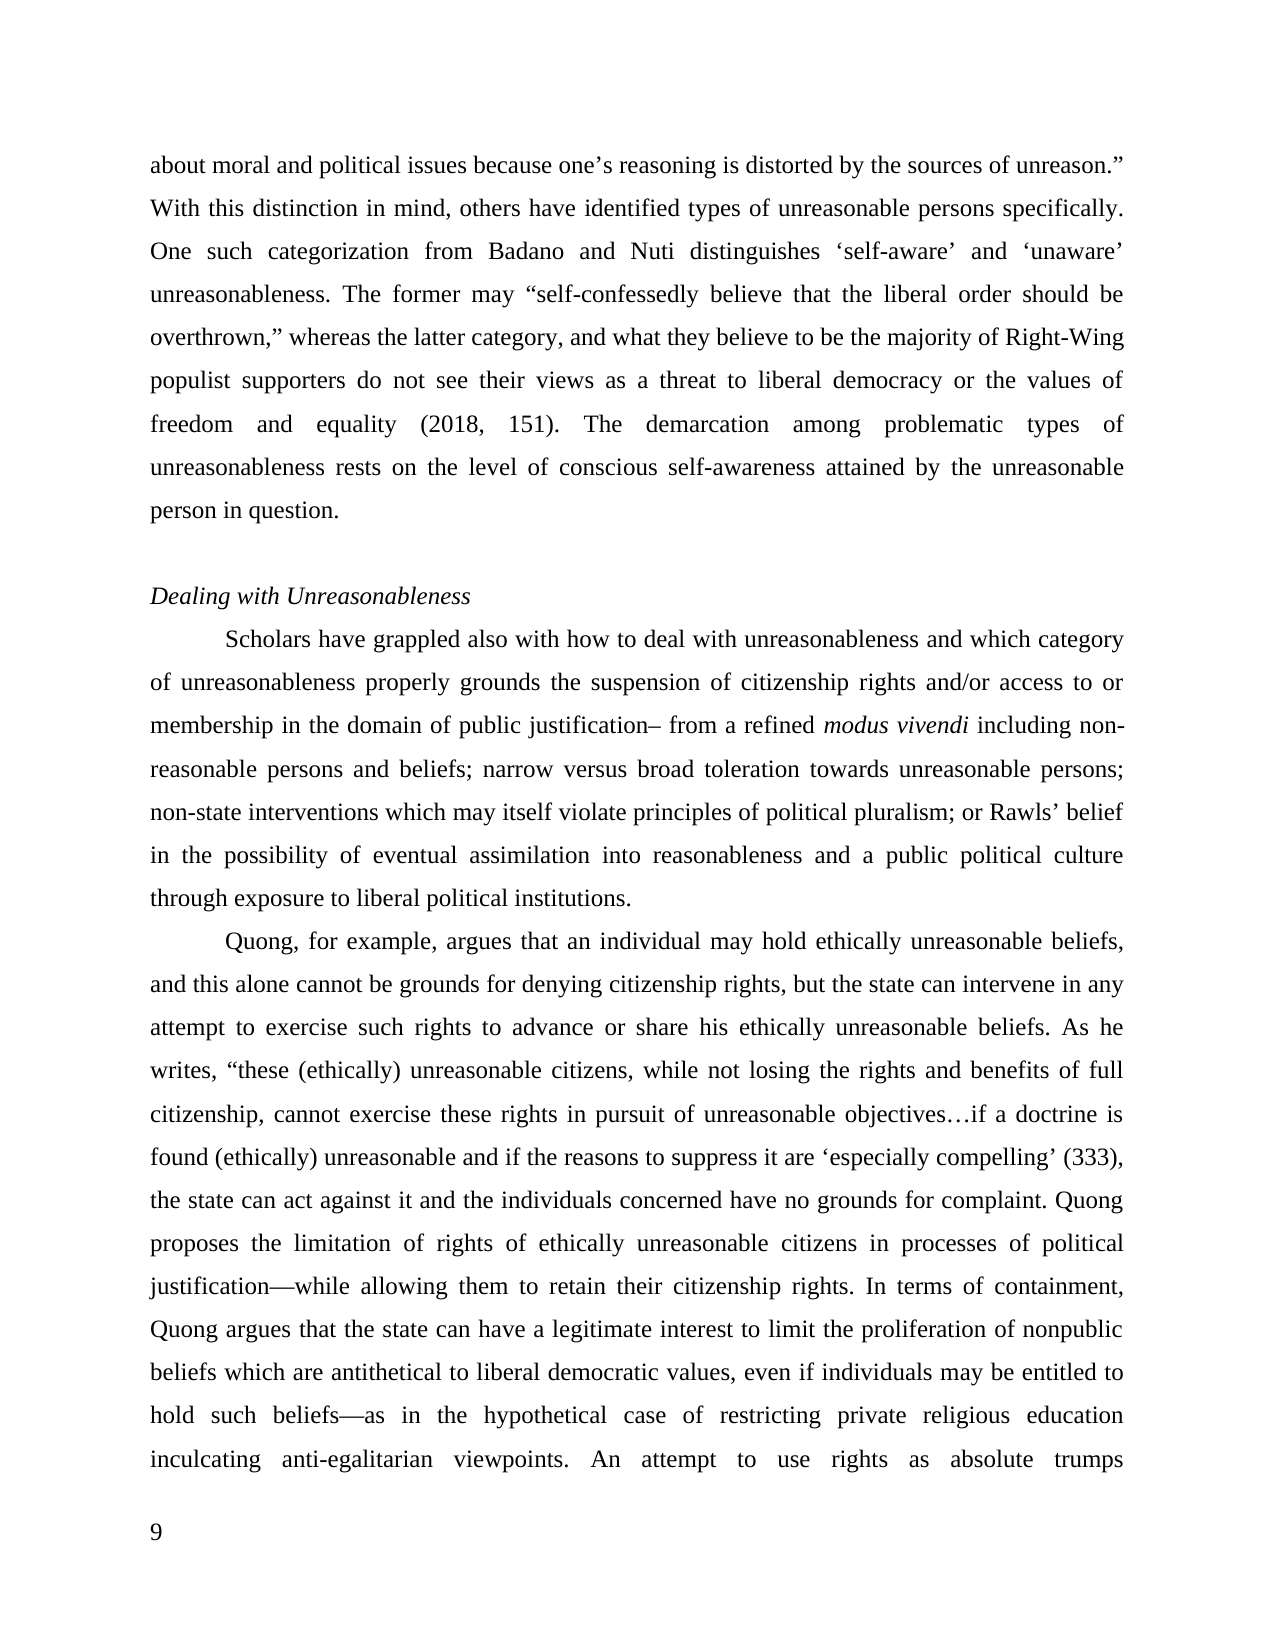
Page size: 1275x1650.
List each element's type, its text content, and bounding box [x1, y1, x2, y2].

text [150, 150, 1125, 524]
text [150, 926, 1125, 1472]
text Scholars have grappled also with how to deal with unreasonableness and which category of unreasonableness properly grounds the suspension of citizenship rights and/or access to or membership in the domain of public justification– from a refined modus vivendi including non-reasonable persons and beliefs; narrow versus broad toleration towards unreasonable persons; non-state interventions which may itself violate principles of political pluralism; or Rawls’ belief in the possibility of eventual assimilation into reasonableness and a public political culture through exposure to liberal political institutions. [150, 624, 1125, 912]
text Dealing with Unreasonableness [150, 581, 1125, 610]
